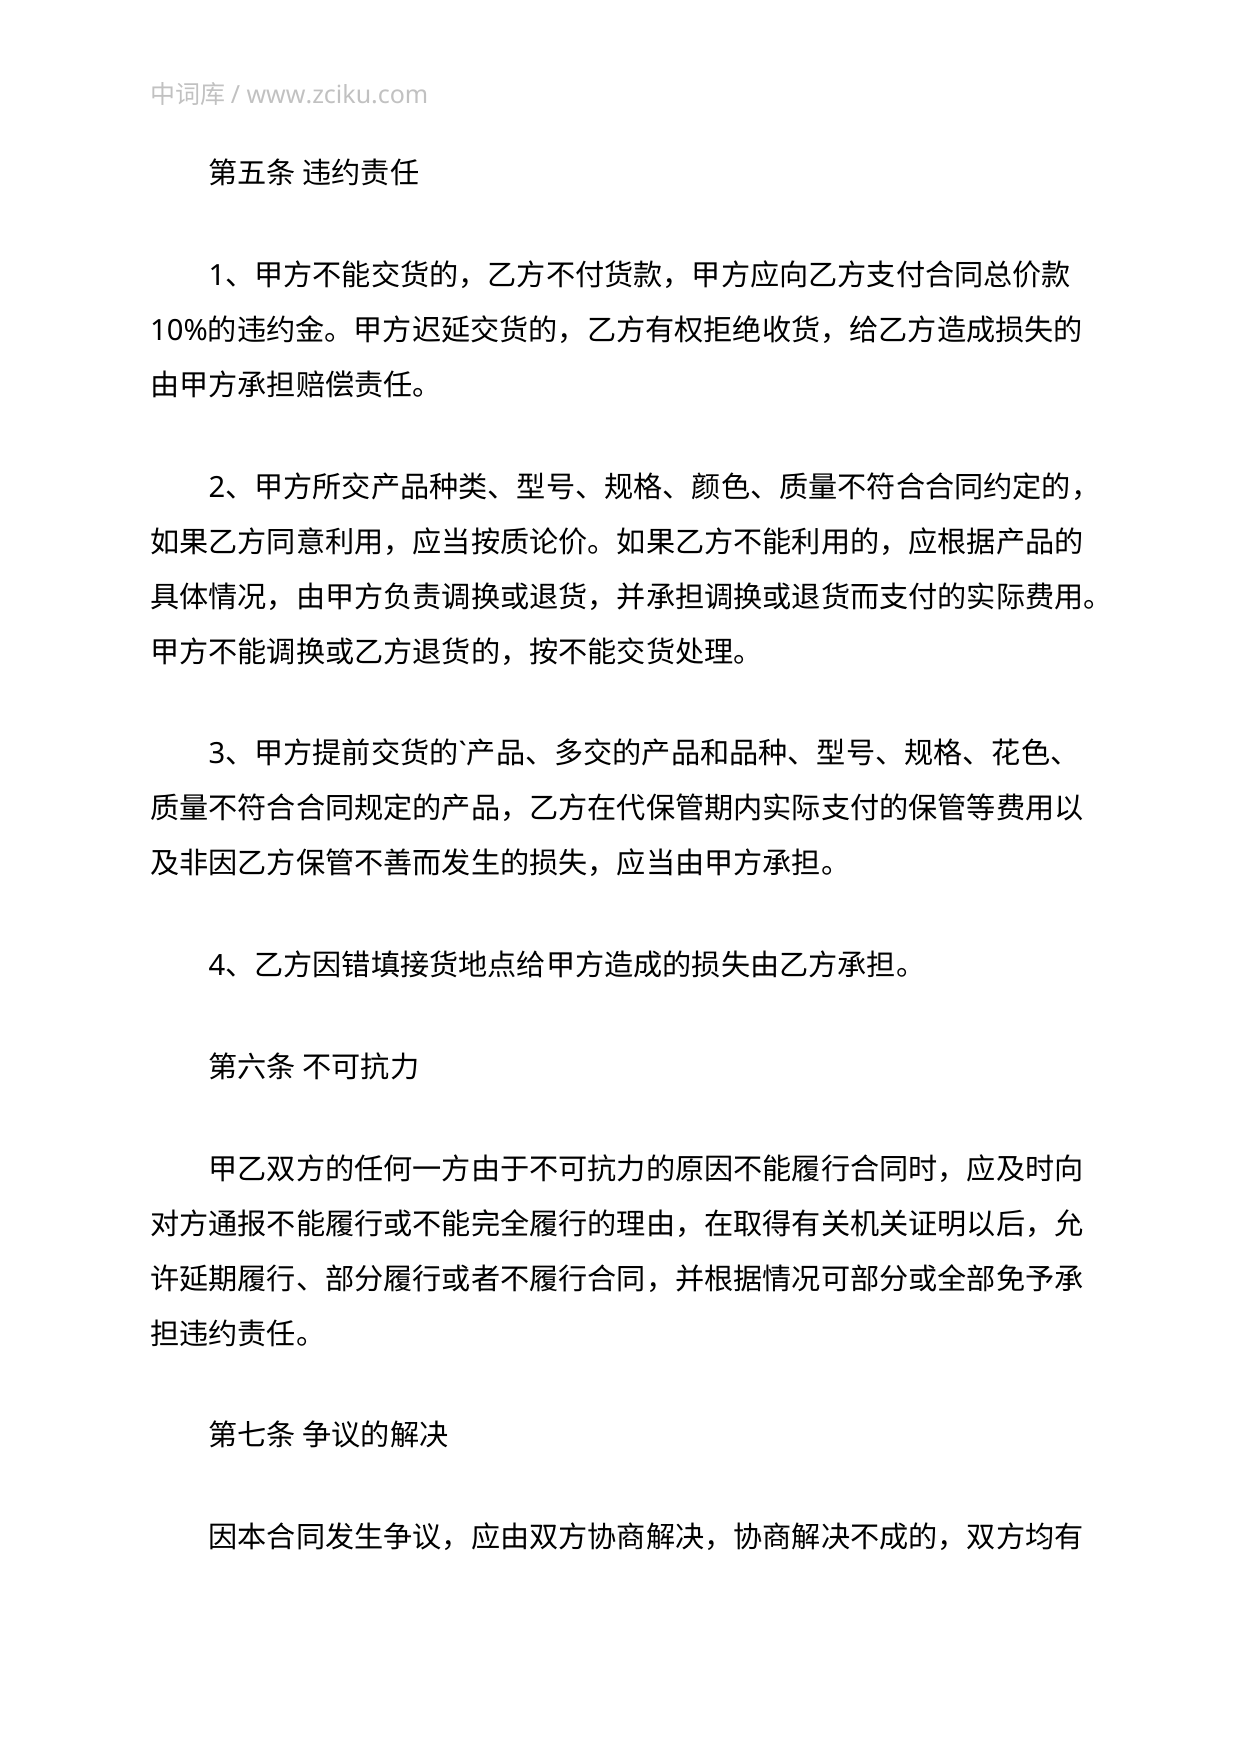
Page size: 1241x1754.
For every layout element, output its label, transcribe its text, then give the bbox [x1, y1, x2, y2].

text 第七条 争议的解决 [150, 1412, 1090, 1454]
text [150, 1514, 1090, 1556]
text 3、甲方提前交货的`产品、多交的产品和品种、型号、规格、花色、质量不符合合同规定的产品，乙方在代保管期内实际支付的保管等费用以及非因乙方保管不善而发生的损失，应当由甲方承担。 [150, 730, 1090, 882]
text 第六条 不可抗力 [150, 1044, 1090, 1086]
text 2、甲方所交产品种类、型号、规格、颜色、质量不符合合同约定的，如果乙方同意利用，应当按质论价。如果乙方不能利用的，应根据产品的具体情况，由甲方负责调换或退货，并承担调换或退货而支付的实际费用。甲方不能调换或乙方退货的，按不能交货处理。 [150, 463, 1090, 671]
text 4、乙方因错填接货地点给甲方造成的损失由乙方承担。 [150, 942, 1090, 984]
text 甲乙双方的任何一方由于不可抗力的原因不能履行合同时，应及时向对方通报不能履行或不能完全履行的理由，在取得有关机关证明以后，允许延期履行、部分履行或者不履行合同，并根据情况可部分或全部免予承担违约责任。 [150, 1146, 1090, 1352]
text 1、甲方不能交货的，乙方不付货款，甲方应向乙方支付合同总价款10%的违约金。甲方迟延交货的，乙方有权拒绝收货，给乙方造成损失的由甲方承担赔偿责任。 [150, 252, 1090, 404]
text 第五条 违约责任 [150, 150, 1090, 192]
